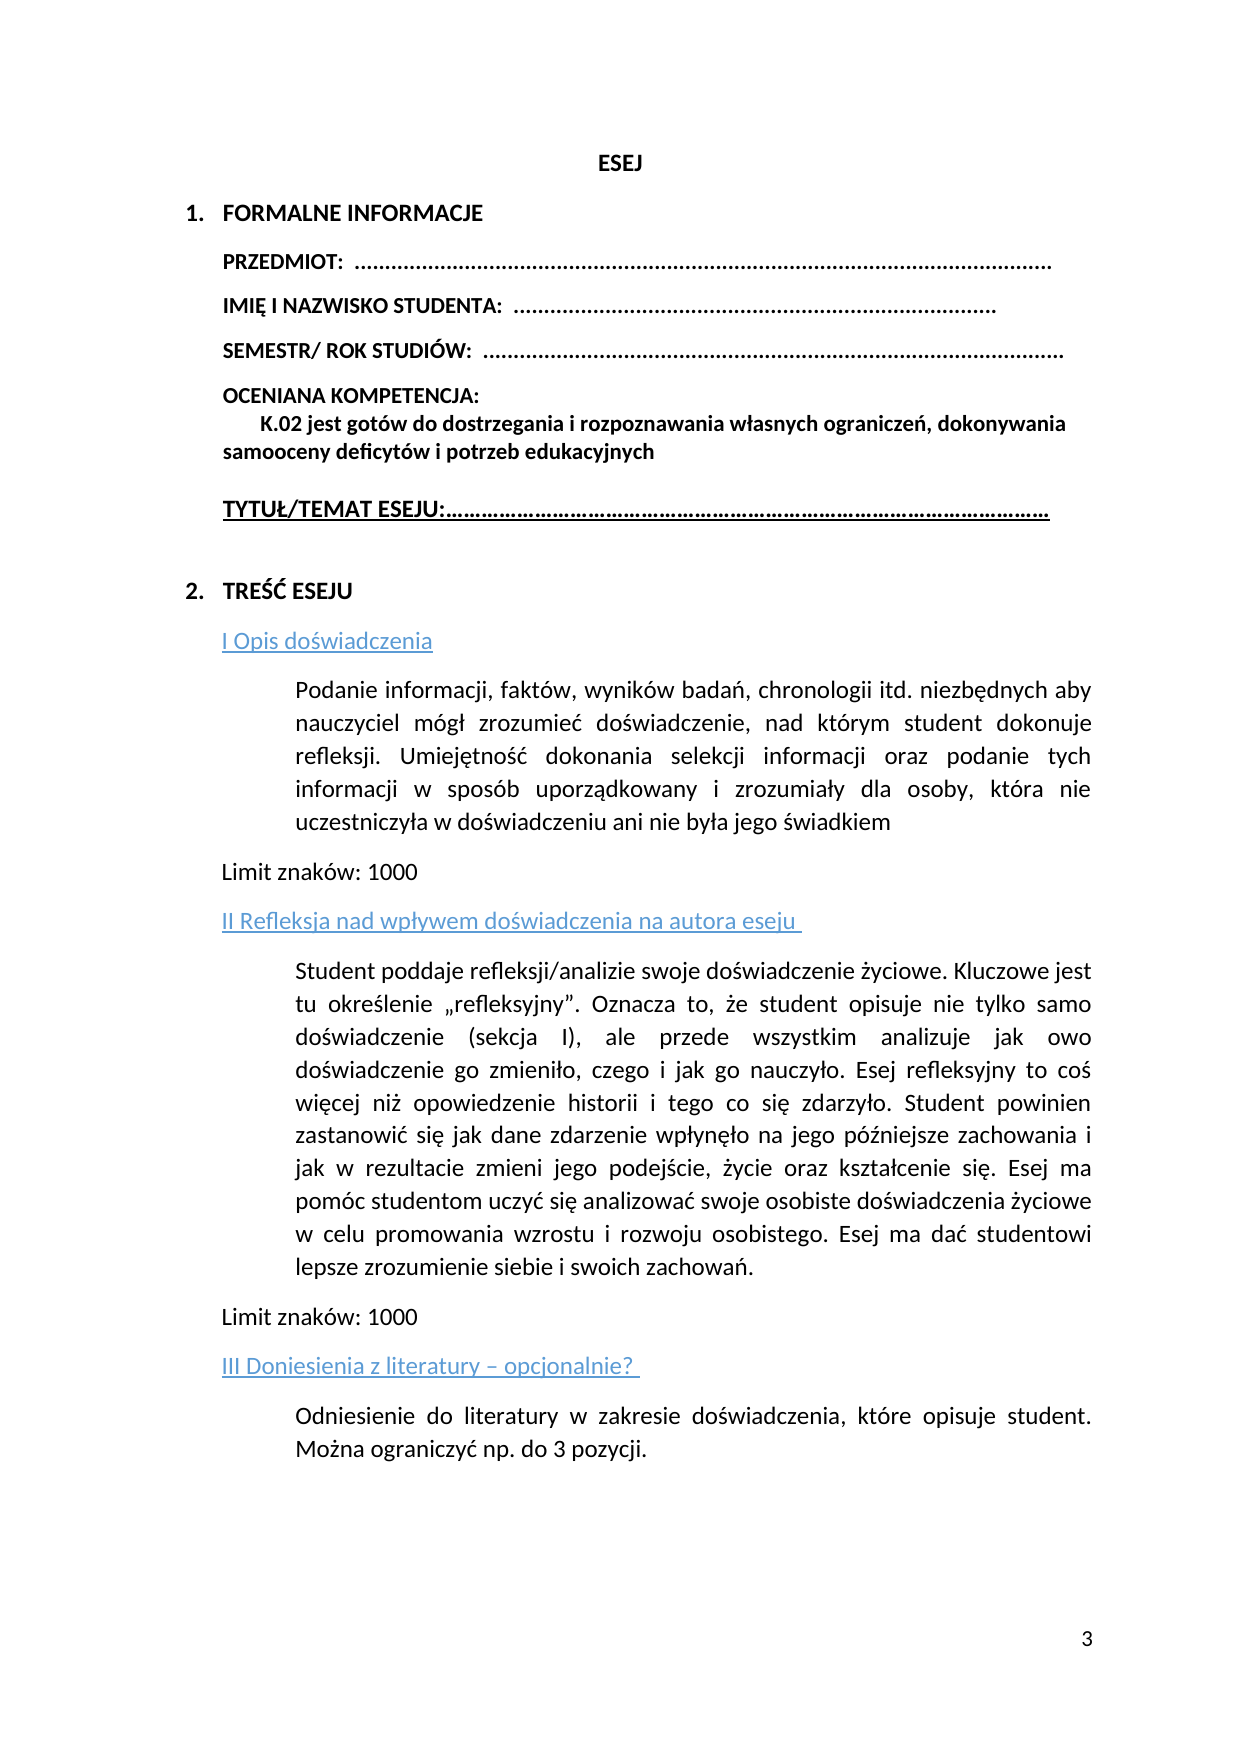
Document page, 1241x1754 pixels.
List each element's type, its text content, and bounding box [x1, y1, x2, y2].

text Limit znaków: 1000 [221, 856, 1093, 886]
text III Doniesienia z literatury – opcjonalnie? [221, 1350, 1093, 1381]
text IMIĘ I NAZWISKO STUDENTA: ............................................................................... [223, 291, 1093, 319]
text Student poddaje refleksji/analizie swoje doświadczenie życiowe. Kluczowe jest tu określenie „refleksyjny”. Oznacza to, że student opisuje nie tylko samo doświadczenie (sekcja I), ale przede wszystkim analizuje jak owo doświadczenie go zmieniło, czego i jak go nauczyło. Esej refleksyjny to coś więcej niż opowiedzenie historii i tego co się zdarzyło. Student powinien zastanowić się jak dane zdarzenie wpłynęło na jego późniejsze zachowania i jak w rezultacie zmieni jego podejście, życie oraz kształcenie się. Esej ma pomóc studentom uczyć się analizować swoje osobiste doświadczenia życiowe w celu promowania wzrostu i rozwoju osobistego. Esej ma dać studentowi lepsze zrozumienie siebie i swoich zachowań. [295, 955, 1093, 1282]
text Limit znaków: 1000 [221, 1301, 1093, 1331]
text Odniesienie do literatury w zakresie doświadczenia, które opisuje student. Można ograniczyć np. do 3 pozycji. [295, 1400, 1093, 1463]
text ESEJ [148, 148, 1093, 178]
text I Opis doświadczenia [221, 625, 1093, 656]
text TYTUŁ/TEMAT ESEJU:………………………………………………………………………………………… [223, 493, 1093, 523]
list TREŚĆ ESEJU [185, 575, 1093, 606]
text Podanie informacji, faktów, wyników badań, chronologii itd. niezbędnych aby nauczyciel mógł zrozumieć doświadczenie, nad którym student dokonuje refleksji. Umiejętność dokonania selekcji informacji oraz podanie tych informacji w sposób uporządkowany i zrozumiały dla osoby, która nie uczestniczyła w doświadczeniu ani nie była jego świadkiem [295, 674, 1093, 837]
text SEMESTR/ ROK STUDIÓW: ............................................................................................... [223, 336, 1093, 364]
text K.02 jest gotów do dostrzegania i rozpoznawania własnych ograniczeń, dokonywania samooceny deficytów i potrzeb edukacyjnych [223, 409, 1093, 465]
text OCENIANA KOMPETENCJA: [223, 381, 1093, 409]
list FORMALNE INFORMACJE [185, 197, 1093, 228]
text II Refleksja nad wpływem doświadczenia na autora eseju [221, 905, 1093, 936]
text PRZEDMIOT: .................................................................................................................. [223, 247, 1093, 275]
